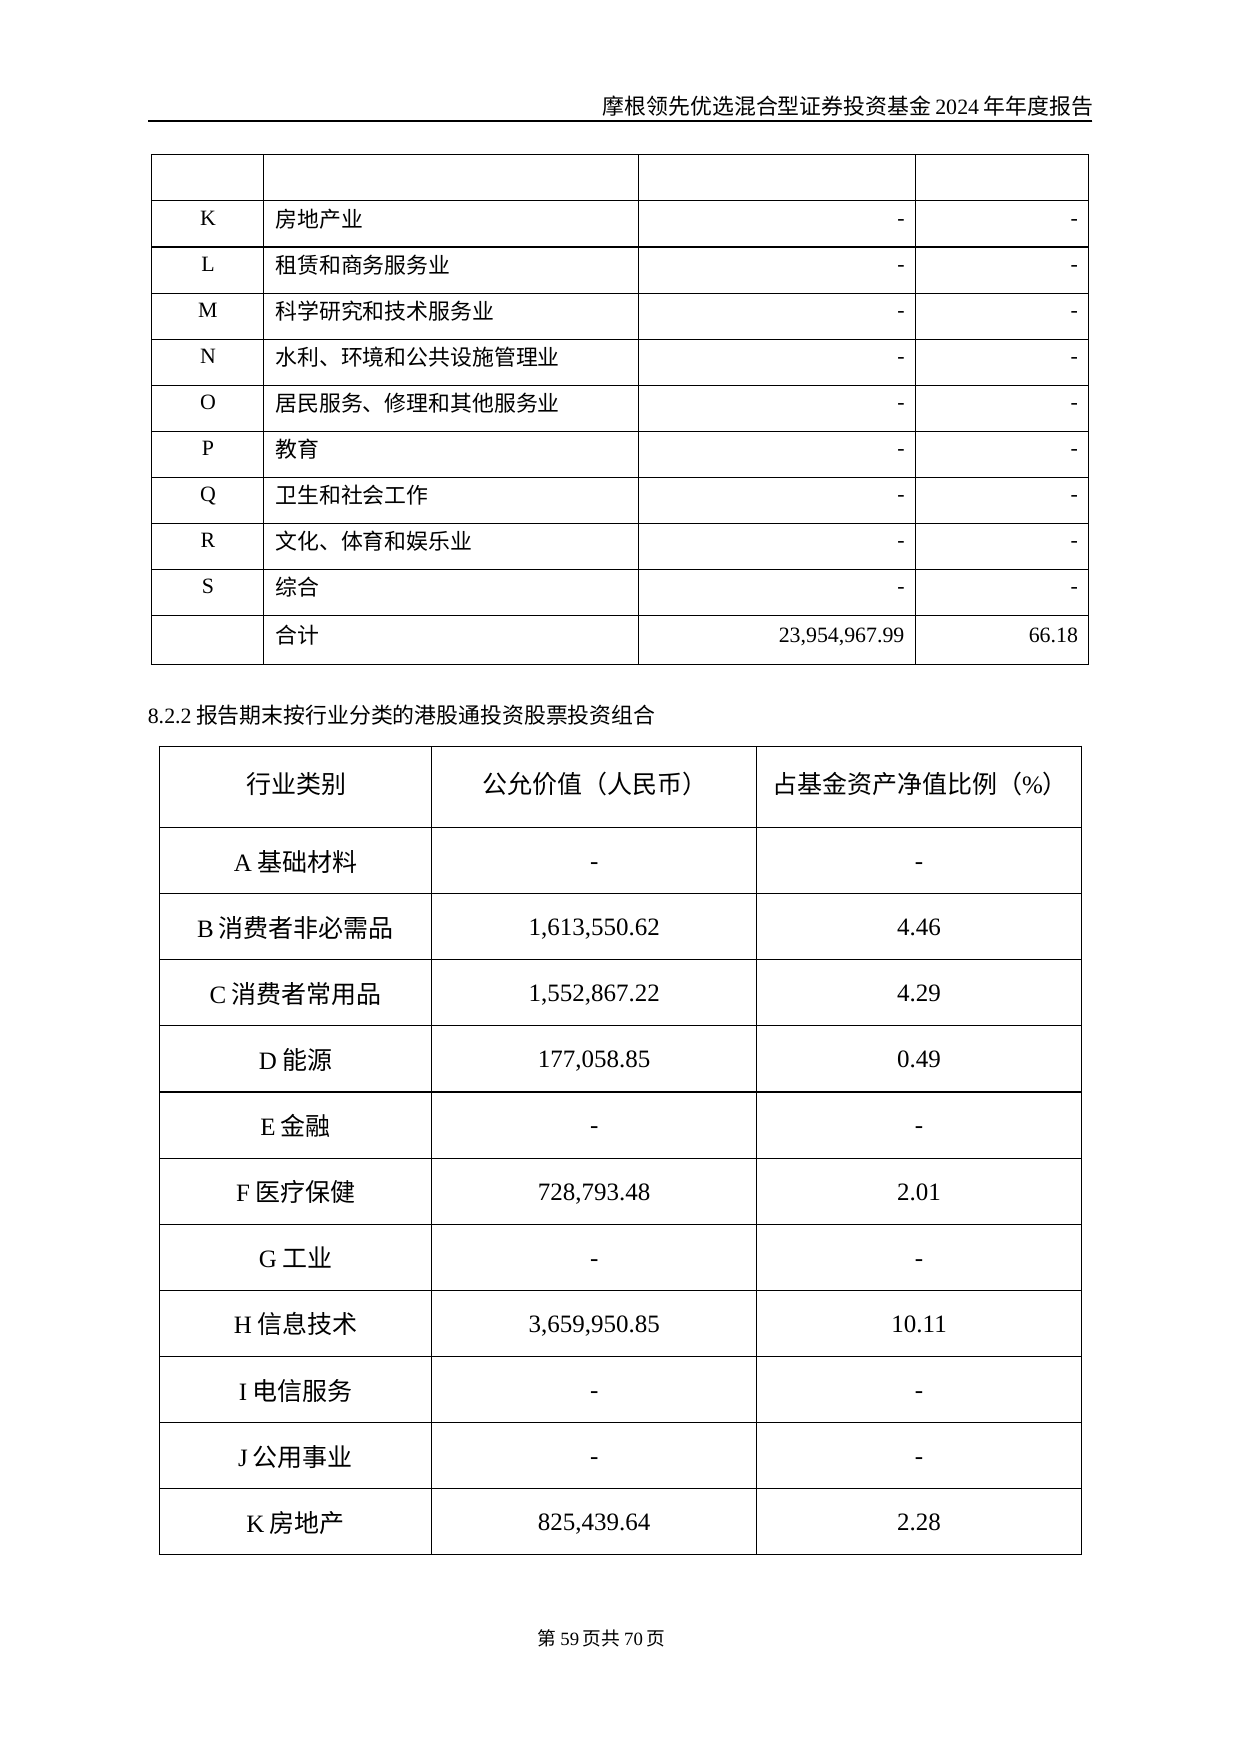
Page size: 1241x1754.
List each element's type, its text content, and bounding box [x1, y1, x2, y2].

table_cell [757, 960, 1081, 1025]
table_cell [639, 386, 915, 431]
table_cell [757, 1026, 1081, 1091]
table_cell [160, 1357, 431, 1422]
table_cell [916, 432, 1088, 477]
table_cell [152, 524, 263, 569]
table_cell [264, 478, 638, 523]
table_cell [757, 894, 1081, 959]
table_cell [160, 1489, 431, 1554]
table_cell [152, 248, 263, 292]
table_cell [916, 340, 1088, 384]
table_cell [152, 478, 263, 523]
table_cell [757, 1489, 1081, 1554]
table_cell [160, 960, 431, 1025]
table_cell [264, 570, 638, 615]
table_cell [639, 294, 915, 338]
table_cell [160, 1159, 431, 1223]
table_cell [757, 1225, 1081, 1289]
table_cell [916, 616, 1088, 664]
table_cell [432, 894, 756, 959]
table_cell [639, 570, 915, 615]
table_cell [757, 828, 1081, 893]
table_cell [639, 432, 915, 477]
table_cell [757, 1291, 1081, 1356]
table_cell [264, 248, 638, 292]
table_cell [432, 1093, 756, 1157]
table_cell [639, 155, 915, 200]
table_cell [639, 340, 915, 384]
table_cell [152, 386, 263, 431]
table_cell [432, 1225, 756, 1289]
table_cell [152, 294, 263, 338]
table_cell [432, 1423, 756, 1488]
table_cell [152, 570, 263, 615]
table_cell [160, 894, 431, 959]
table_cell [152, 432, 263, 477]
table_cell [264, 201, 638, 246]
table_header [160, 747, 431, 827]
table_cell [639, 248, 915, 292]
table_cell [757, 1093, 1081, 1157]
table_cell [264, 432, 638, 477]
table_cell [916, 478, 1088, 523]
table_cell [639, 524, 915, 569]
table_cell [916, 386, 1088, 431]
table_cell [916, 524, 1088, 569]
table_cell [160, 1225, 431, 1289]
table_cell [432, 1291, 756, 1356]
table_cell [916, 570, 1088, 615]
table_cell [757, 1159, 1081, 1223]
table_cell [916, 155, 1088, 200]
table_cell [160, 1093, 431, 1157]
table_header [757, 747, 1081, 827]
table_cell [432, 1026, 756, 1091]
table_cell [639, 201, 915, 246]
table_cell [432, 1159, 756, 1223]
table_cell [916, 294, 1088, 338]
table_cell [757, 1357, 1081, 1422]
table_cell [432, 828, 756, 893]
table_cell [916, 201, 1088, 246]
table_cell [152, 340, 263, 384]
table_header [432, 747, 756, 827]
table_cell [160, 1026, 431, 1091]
text 8.2.2报告期末按行业分类的港股通投资股票投资组合 [148, 697, 1092, 730]
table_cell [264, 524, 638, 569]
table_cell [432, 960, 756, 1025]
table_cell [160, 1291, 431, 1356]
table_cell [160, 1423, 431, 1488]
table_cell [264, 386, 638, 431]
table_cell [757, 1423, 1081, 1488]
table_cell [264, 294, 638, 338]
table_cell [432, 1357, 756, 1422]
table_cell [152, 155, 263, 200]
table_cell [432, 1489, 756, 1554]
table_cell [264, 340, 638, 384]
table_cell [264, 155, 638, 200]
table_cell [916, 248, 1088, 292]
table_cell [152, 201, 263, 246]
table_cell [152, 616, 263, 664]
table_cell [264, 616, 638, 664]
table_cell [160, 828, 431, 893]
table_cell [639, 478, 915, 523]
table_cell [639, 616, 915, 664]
